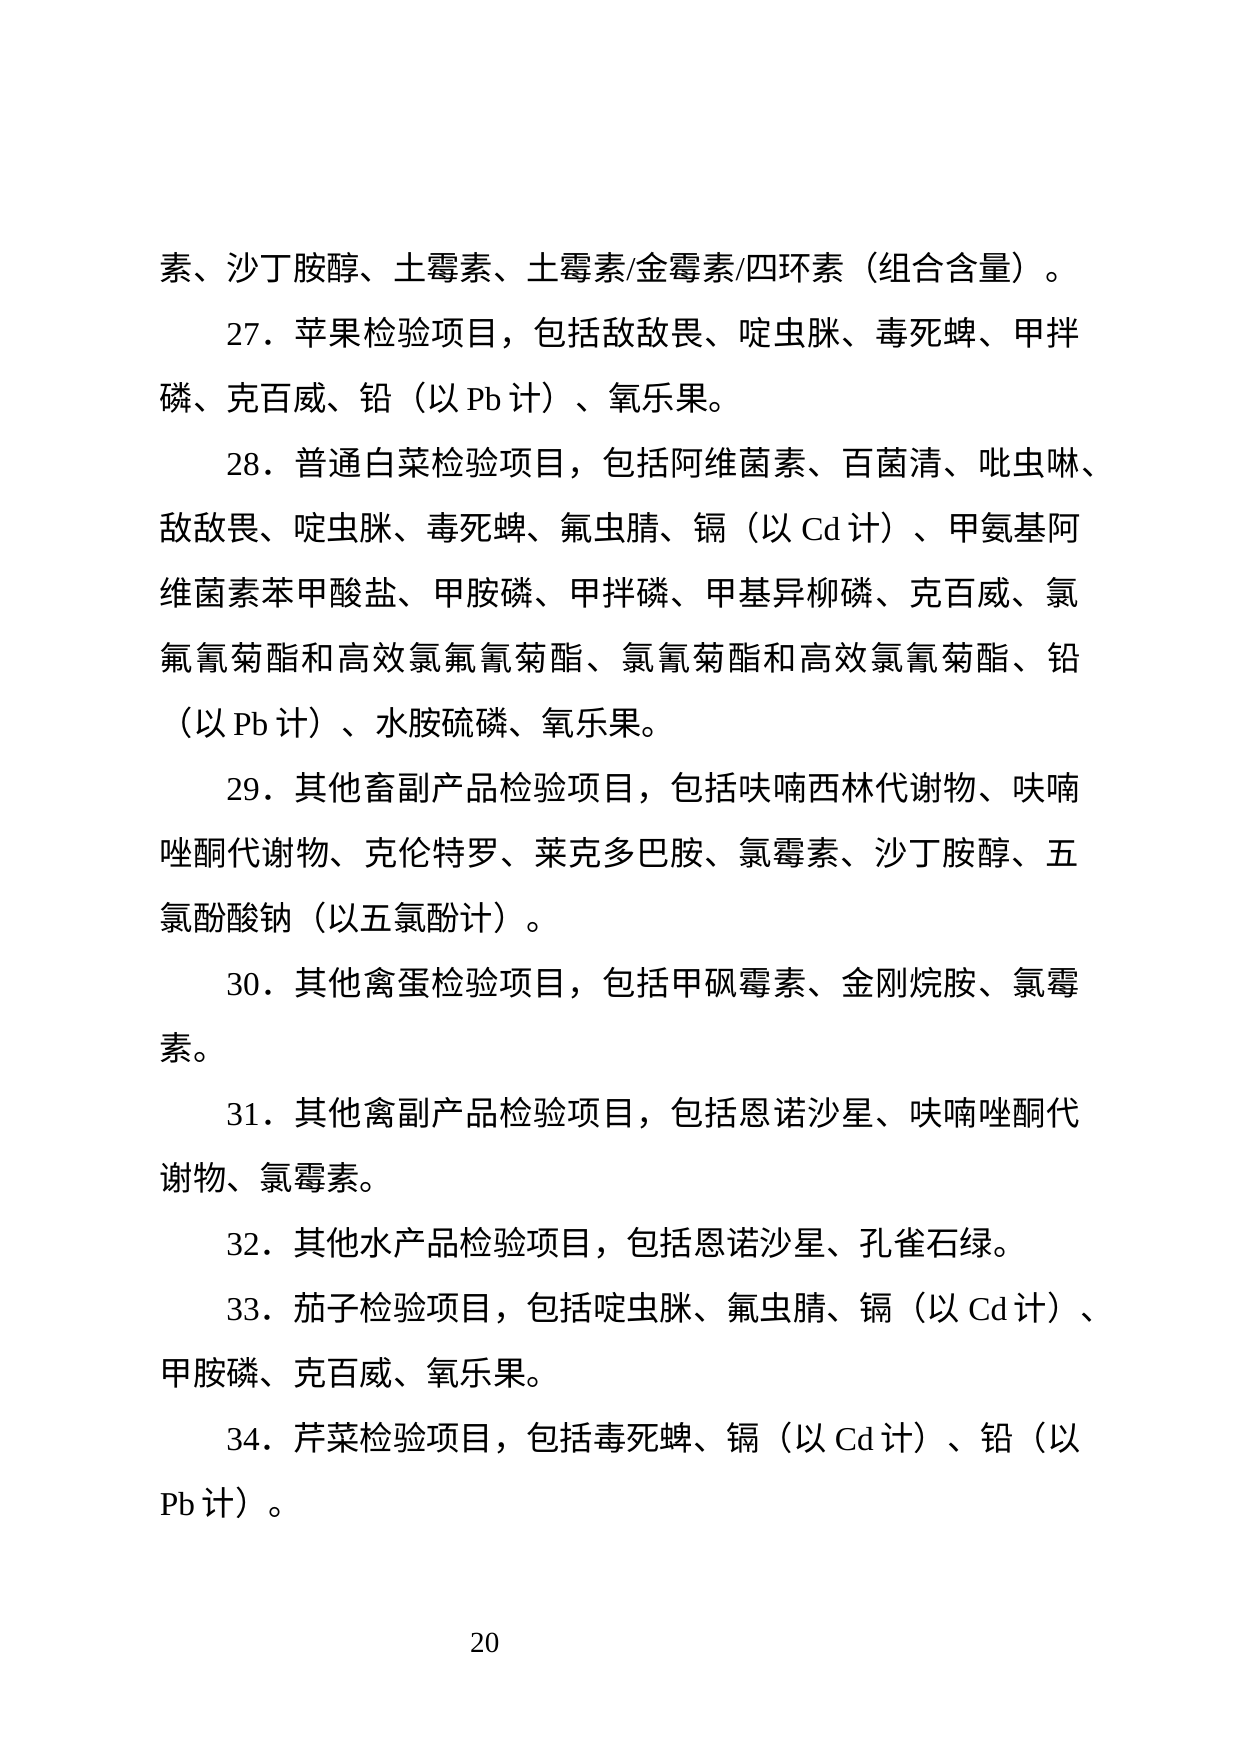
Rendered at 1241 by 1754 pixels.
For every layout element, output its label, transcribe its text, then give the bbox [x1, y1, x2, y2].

text 33．茄子检验项目，包括啶虫脒、氟虫腈、镉（以Cd计）、甲胺磷、克百威、氧乐果。 [159, 1273, 1081, 1403]
text 31．其他禽副产品检验项目，包括恩诺沙星、呋喃唑酮代谢物、氯霉素。 [159, 1078, 1081, 1208]
text 32．其他水产品检验项目，包括恩诺沙星、孔雀石绿。 [159, 1208, 1081, 1273]
text 34．芹菜检验项目，包括毒死蜱、镉（以Cd计）、铅（以Pb计）。 [159, 1403, 1081, 1533]
text 30．其他禽蛋检验项目，包括甲砜霉素、金刚烷胺、氯霉素。 [159, 948, 1081, 1078]
text 28．普通白菜检验项目，包括阿维菌素、百菌清、吡虫啉、敌敌畏、啶虫脒、毒死蜱、氟虫腈、镉（以Cd计）、甲氨基阿维菌素苯甲酸盐、甲胺磷、甲拌磷、甲基异柳磷、克百威、氯氟氰菊酯和高效氯氟氰菊酯、氯氰菊酯和高效氯氰菊酯、铅（以Pb计）、水胺硫磷、氧乐果。 [159, 428, 1081, 753]
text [159, 233, 1081, 298]
text 29．其他畜副产品检验项目，包括呋喃西林代谢物、呋喃唑酮代谢物、克伦特罗、莱克多巴胺、氯霉素、沙丁胺醇、五氯酚酸钠（以五氯酚计）。 [159, 753, 1081, 948]
text 27．苹果检验项目，包括敌敌畏、啶虫脒、毒死蜱、甲拌磷、克百威、铅（以Pb计）、氧乐果。 [159, 298, 1081, 428]
